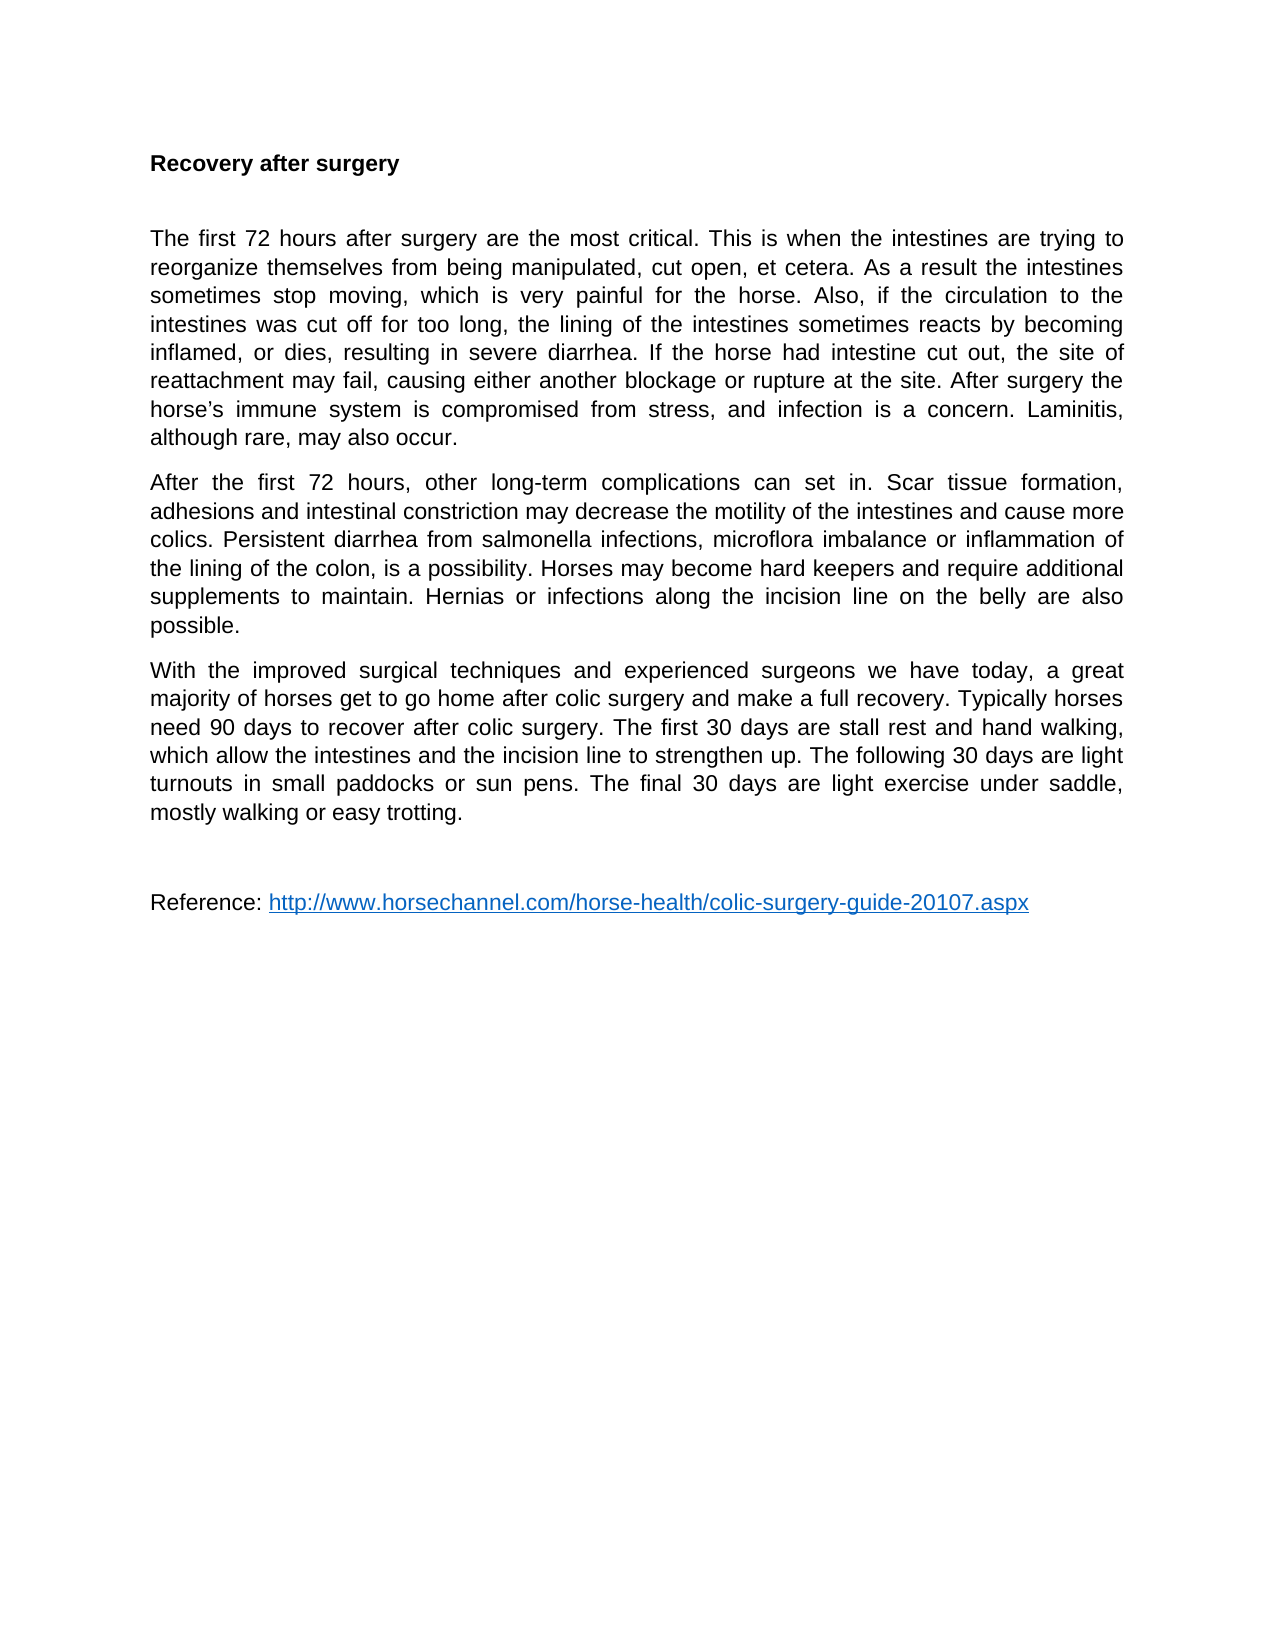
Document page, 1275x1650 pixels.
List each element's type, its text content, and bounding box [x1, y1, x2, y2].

text Recovery after surgery [150, 150, 1125, 176]
text After the first 72 hours, other long-term complications can set in. Scar tissue formation, adhesions and intestinal constriction may decrease the motility of the intestines and cause more colics. Persistent diarrhea from salmonella infections, microflora imbalance or inflammation of the lining of the colon, is a possibility. Horses may become hard keepers and require additional supplements to maintain. Hernias or infections along the incision line on the belly are also possible. [150, 469, 1125, 638]
text With the improved surgical techniques and experienced surgeons we have today, a great majority of horses get to go home after colic surgery and make a full recovery. Typically horses need 90 days to recover after colic surgery. The first 30 days are stall rest and hand walking, which allow the intestines and the incision line to strengthen up. The following 30 days are light turnouts in small paddocks or sun pens. The final 30 days are light exercise under saddle, mostly walking or easy trotting. [150, 657, 1125, 825]
text The first 72 hours after surgery are the most critical. This is when the intestines are trying to reorganize themselves from being manipulated, cut open, et cetera. As a result the intestines sometimes stop moving, which is very painful for the horse. Also, if the circulation to the intestines was cut off for too long, the lining of the intestines sometimes reacts by becoming inflamed, or dies, resulting in severe diarrhea. If the horse had intestine cut out, the site of reattachment may fail, causing either another blockage or rupture at the site. After surgery the horse’s immune system is compromised from stress, and infection is a concern. Laminitis, although rare, may also occur. [150, 195, 1125, 451]
text Reference: http://www.horsechannel.com/horse-health/colic-surgery-guide-20107.aspx [150, 889, 1125, 915]
